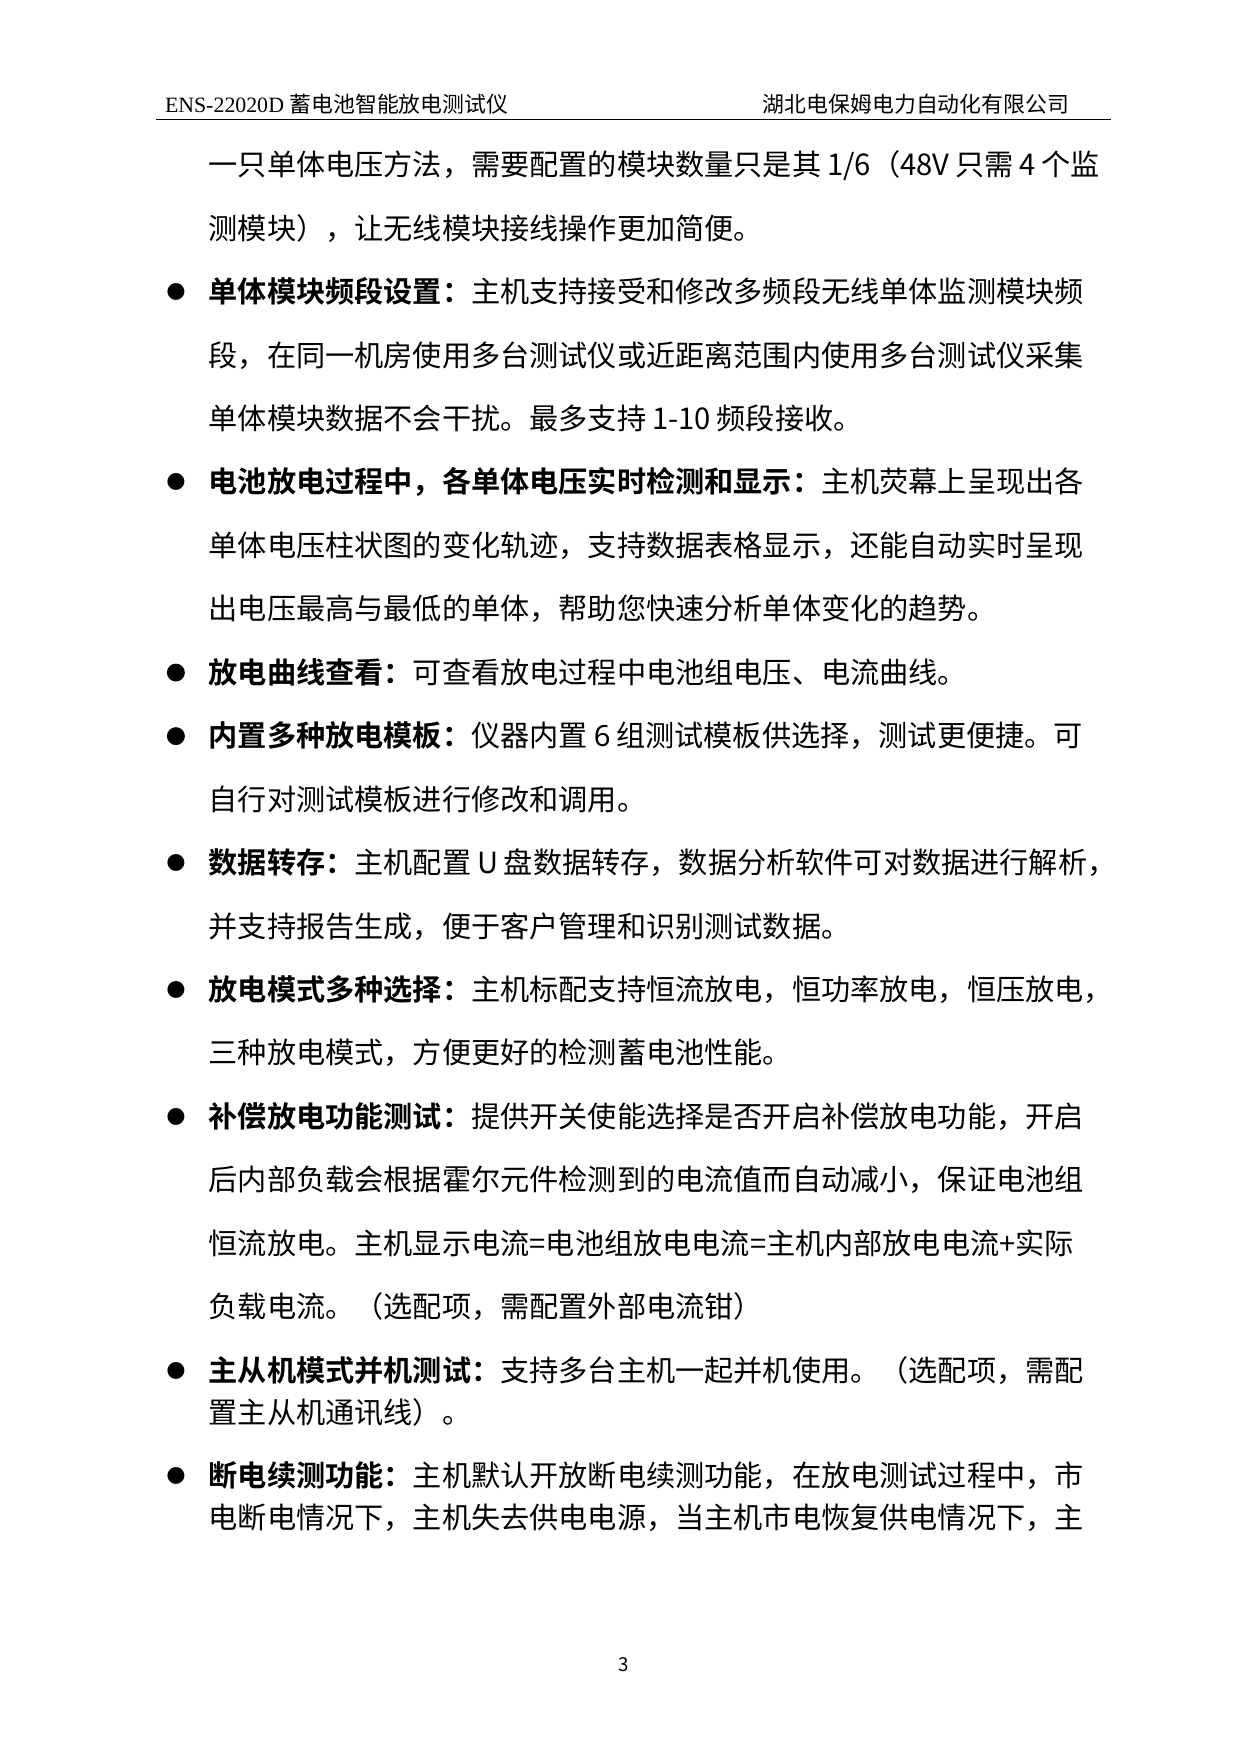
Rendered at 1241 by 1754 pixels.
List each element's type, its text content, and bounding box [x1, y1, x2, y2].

list 电池放电过程中，各单体电压实时检测和显示：主机荧幕上呈现出各单体电压柱状图的变化轨迹，支持数据表格显示，还能自动实时呈现出电压最高与最低的单体，帮助您快速分析单体变化的趋势。 [165, 459, 1103, 628]
list 补偿放电功能测试：提供开关使能选择是否开启补偿放电功能，开启后内部负载会根据霍尔元件检测到的电流值而自动减小，保证电池组恒流放电。主机显示电流=电池组放电电流=主机内部放电电流+实际负载电流。（选配项，需配置外部电流钳） [165, 1093, 1103, 1326]
list 放电曲线查看：可查看放电过程中电池组电压、电流曲线。 [165, 649, 1103, 692]
list 内置多种放电模板：仪器内置6组测试模板供选择，测试更便捷。可自行对测试模板进行修改和调用。 [165, 713, 1103, 818]
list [165, 1453, 1103, 1537]
list 主从机模式并机测试：支持多台主机一起并机使用。（选配项，需配置主从机通讯线）。 [165, 1347, 1103, 1432]
list 单体模块频段设置：主机支持接受和修改多频段无线单体监测模块频段，在同一机房使用多台测试仪或近距离范围内使用多台测试仪采集单体模块数据不会干扰。最多支持1-10频段接收。 [165, 269, 1103, 438]
list 数据转存：主机配置U盘数据转存，数据分析软件可对数据进行解析，并支持报告生成，便于客户管理和识别测试数据。 [165, 840, 1103, 945]
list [165, 142, 1103, 247]
list 放电模式多种选择：主机标配支持恒流放电，恒功率放电，恒压放电，三种放电模式，方便更好的检测蓄电池性能。 [165, 967, 1103, 1072]
